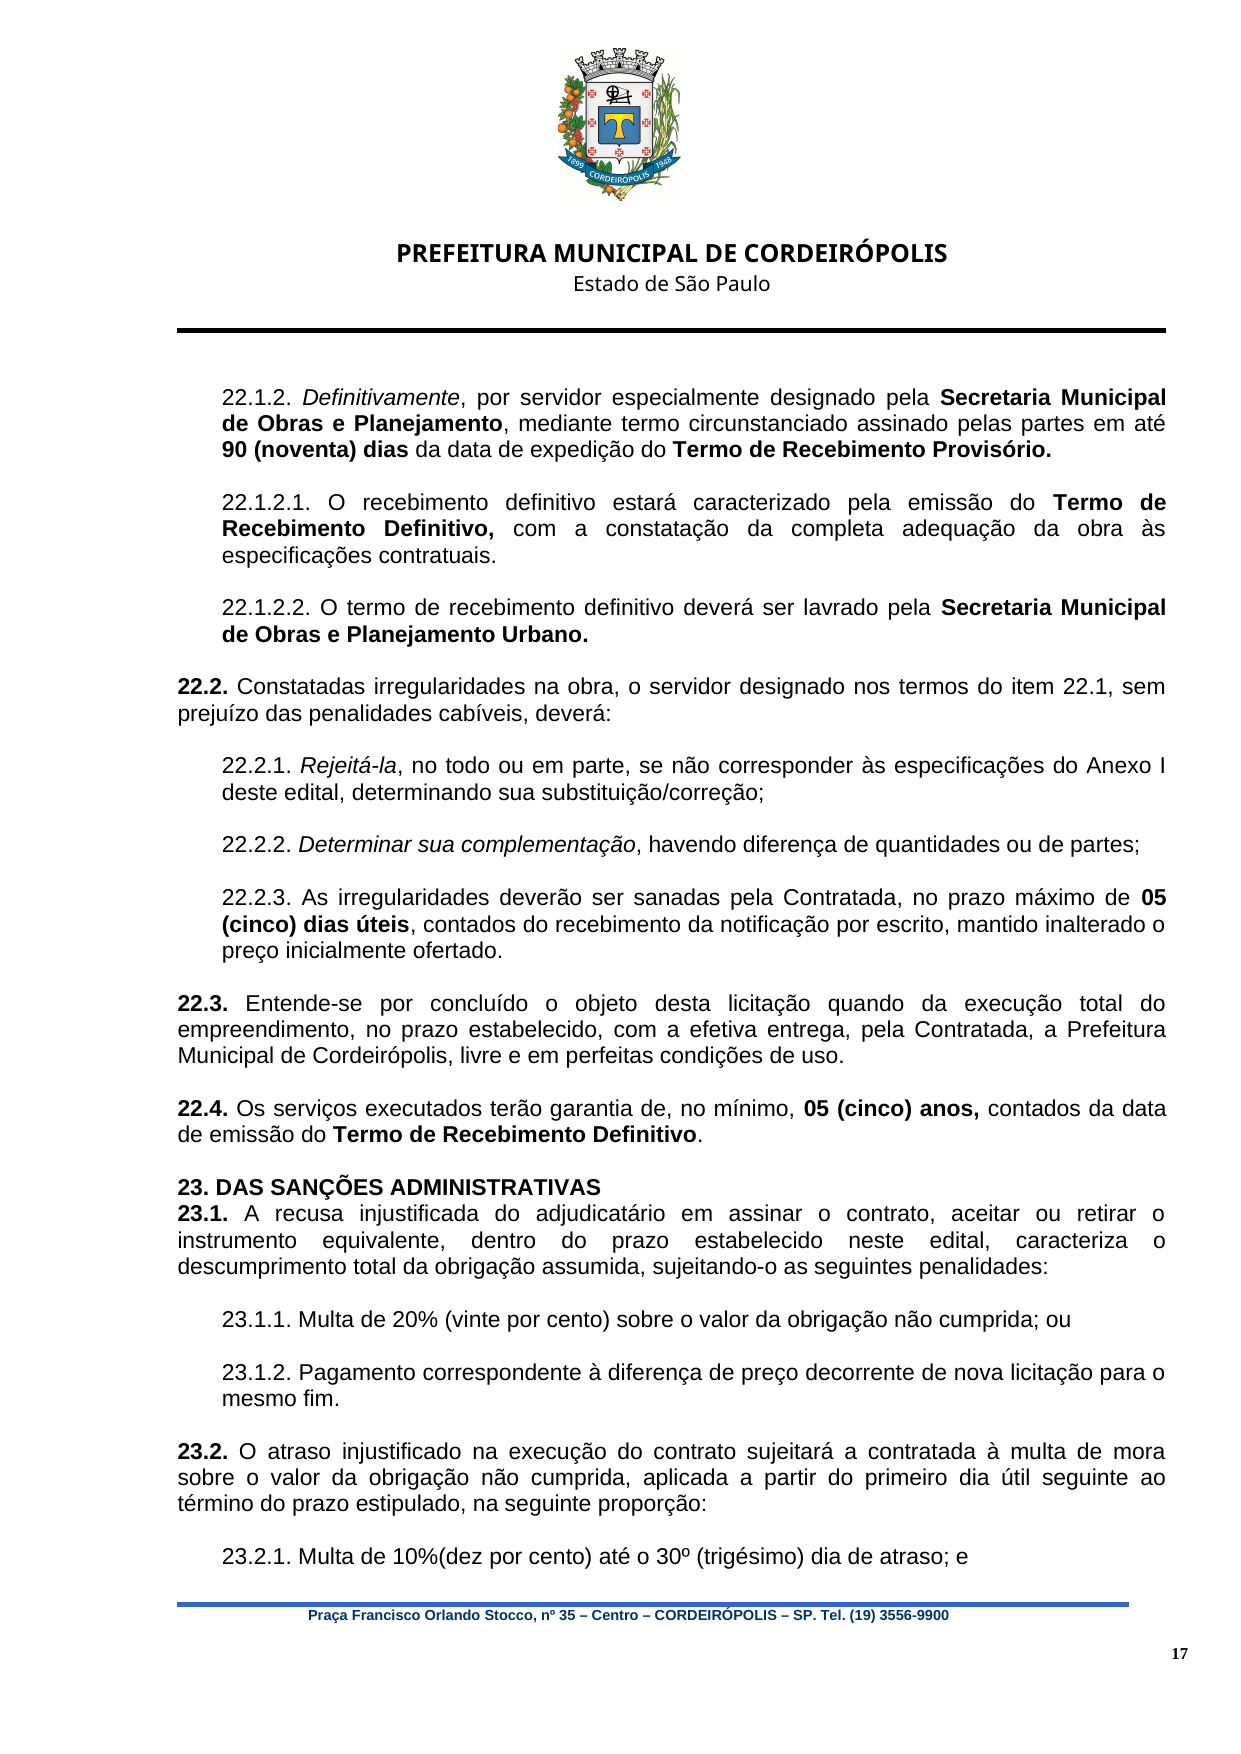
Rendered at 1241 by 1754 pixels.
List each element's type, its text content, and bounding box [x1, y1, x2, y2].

text 23.1. A recusa injustificada do adjudicatário em assinar o contrato, aceitar ou retirar o instrumento equivalente, dentro do prazo estabelecido neste edital, caracteriza o descumprimento total da obrigação assumida, sujeitando-o as seguintes penalidades: [177, 1200, 1166, 1279]
text 22.1.2. Definitivamente, por servidor especialmente designado pela Secretaria Municipal de Obras e Planejamento, mediante termo circunstanciado assinado pelas partes em até 90 (noventa) dias da data de expedição do Termo de Recebimento Provisório. [222, 383, 1166, 462]
text 22.2.1. Rejeitá-la, no todo ou em parte, se não corresponder às especificações do Anexo I deste edital, determinando sua substituição/correção; [222, 752, 1166, 805]
text 23.2. O atraso injustificado na execução do contrato sujeitará a contratada à multa de mora sobre o valor da obrigação não cumprida, aplicada a partir do primeiro dia útil seguinte ao término do prazo estipulado, na seguinte proporção: [177, 1438, 1166, 1517]
text 23. DAS SANÇÕES ADMINISTRATIVAS [177, 1174, 1166, 1200]
text 22.2.3. As irregularidades deverão ser sanadas pela Contratada, no prazo máximo de 05 (cinco) dias úteis, contados do recebimento da notificação por escrito, mantido inalterado o preço inicialmente ofertado. [222, 884, 1166, 963]
text 23.1.1. Multa de 20% (vinte por cento) sobre o valor da obrigação não cumprida; ou [222, 1306, 1166, 1332]
text 23.2.1. Multa de 10%(dez por cento) até o 30º (trigésimo) dia de atraso; e [222, 1543, 1166, 1569]
text 22.2.2. Determinar sua complementação, havendo diferença de quantidades ou de partes; [222, 831, 1166, 858]
text 22.1.2.2. O termo de recebimento definitivo deverá ser lavrado pela Secretaria Municipal de Obras e Planejamento Urbano. [222, 594, 1166, 647]
text 22.1.2.1. O recebimento definitivo estará caracterizado pela emissão do Termo de Recebimento Definitivo, com a constatação da completa adequação da obra às especificações contratuais. [222, 489, 1166, 568]
text 22.4. Os serviços executados terão garantia de, no mínimo, 05 (cinco) anos, contados da data de emissão do Termo de Recebimento Definitivo. [177, 1095, 1166, 1148]
picture [557, 48, 681, 201]
text 22.3. Entende-se por concluído o objeto desta licitação quando da execução total do empreendimento, no prazo estabelecido, com a efetiva entrega, pela Contratada, a Prefeitura Municipal de Cordeirópolis, livre e em perfeitas condições de uso. [177, 989, 1166, 1069]
text 23.1.2. Pagamento correspondente à diferença de preço decorrente de nova licitação para o mesmo fim. [222, 1358, 1166, 1411]
text 22.2. Constatadas irregularidades na obra, o servidor designado nos termos do item 22.1, sem prejuízo das penalidades cabíveis, deverá: [177, 673, 1166, 726]
